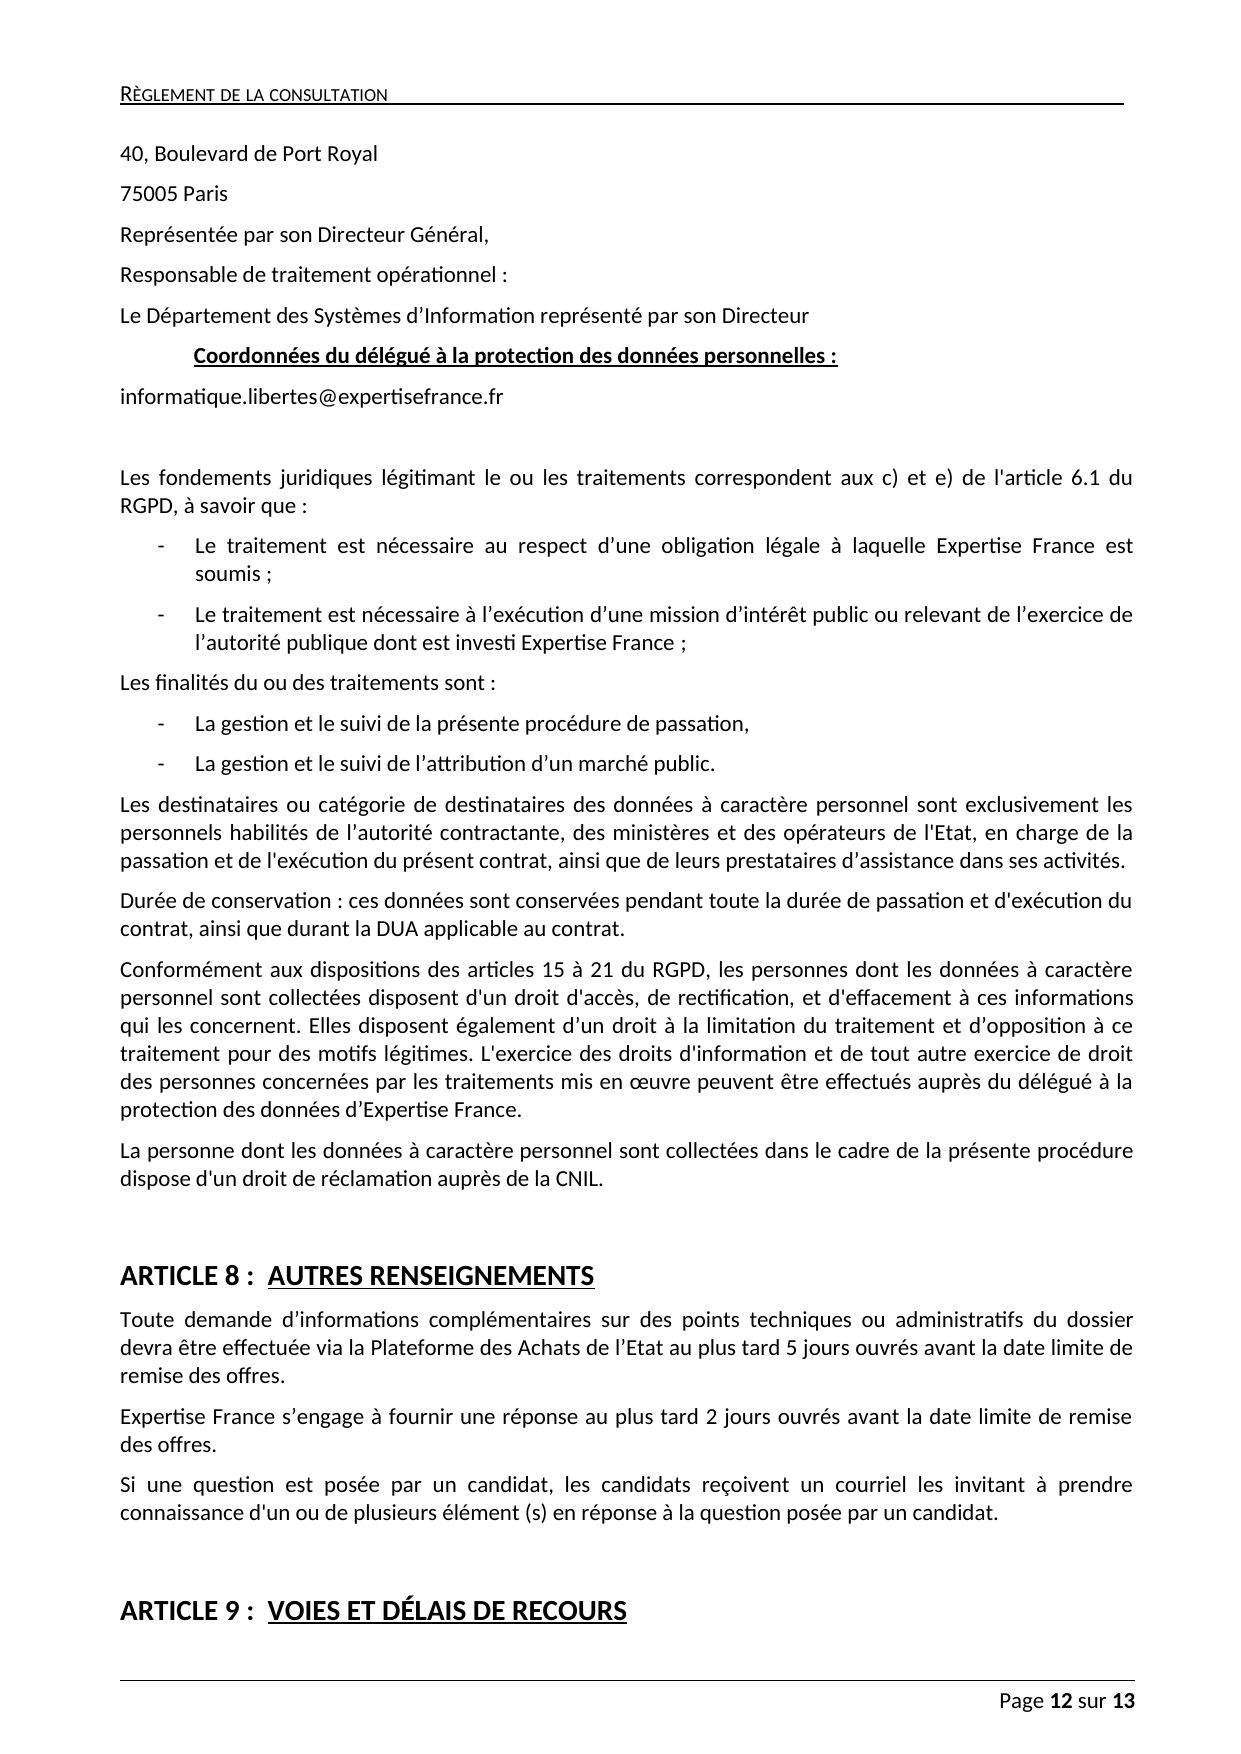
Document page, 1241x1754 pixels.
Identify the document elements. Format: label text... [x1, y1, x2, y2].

list La gestion et le suivi de la présente procédure de passation, [157, 709, 1135, 737]
text Les fondements juridiques légitimant le ou les traitements correspondent aux c) et e) de l'article 6.1 du RGPD, à savoir que : [120, 463, 1135, 519]
text Toute demande d’informations complémentaires sur des points techniques ou administratifs du dossier devra être effectuée via la Plateforme des Achats de l’Etat au plus tard 5 jours ouvrés avant la date limite de remise des offres. [120, 1305, 1135, 1389]
text Responsable de traitement opérationnel : [120, 260, 1135, 288]
text Si une question est posée par un candidat, les candidats reçoivent un courriel les invitant à prendre connaissance d'un ou de plusieurs élément (s) en réponse à la question posée par un candidat. [120, 1471, 1135, 1527]
text 75005 Paris [120, 179, 1135, 207]
text Expertise France s’engage à fournir une réponse au plus tard 2 jours ouvrés avant la date limite de remise des offres. [120, 1402, 1135, 1458]
text Les destinataires ou catégorie de destinataires des données à caractère personnel sont exclusivement les personnels habilités de l’autorité contractante, des ministères et des opérateurs de l'Etat, en charge de la passation et de l'exécution du présent contrat, ainsi que de leurs prestataires d’assistance dans ses activités. [120, 790, 1135, 874]
subtitle Coordonnées du délégué à la protection des données personnelles : [194, 341, 1135, 369]
list La gestion et le suivi de l’attribution d’un marché public. [157, 749, 1135, 777]
text 40, Boulevard de Port Royal [120, 139, 1135, 167]
list Voies et délais de recours [120, 1592, 1135, 1628]
list AUTRES RENSEIGNEMENTS [120, 1257, 1135, 1293]
text informatique.libertes@expertisefrance.fr [120, 382, 1135, 410]
list Le traitement est nécessaire au respect d’une obligation légale à laquelle Expertise France est soumis ; [157, 531, 1135, 587]
text La personne dont les données à caractère personnel sont collectées dans le cadre de la présente procédure dispose d'un droit de réclamation auprès de la CNIL. [120, 1136, 1135, 1192]
text Les finalités du ou des traitements sont : [120, 668, 1135, 696]
text Représentée par son Directeur Général, [120, 220, 1135, 248]
text Conformément aux dispositions des articles 15 à 21 du RGPD, les personnes dont les données à caractère personnel sont collectées disposent d'un droit d'accès, de rectification, et d'effacement à ces informations qui les concernent. Elles disposent également d’un droit à la limitation du traitement et d’opposition à ce traitement pour des motifs légitimes. L'exercice des droits d'information et de tout autre exercice de droit des personnes concernées par les traitements mis en œuvre peuvent être effectués auprès du délégué à la protection des données d’Expertise France. [120, 955, 1135, 1123]
text Le Département des Systèmes d’Information représenté par son Directeur [120, 301, 1135, 329]
text Durée de conservation : ces données sont conservées pendant toute la durée de passation et d'exécution du contrat, ainsi que durant la DUA applicable au contrat. [120, 887, 1135, 943]
list Le traitement est nécessaire à l’exécution d’une mission d’intérêt public ou relevant de l’exercice de l’autorité publique dont est investi Expertise France ; [157, 600, 1135, 656]
